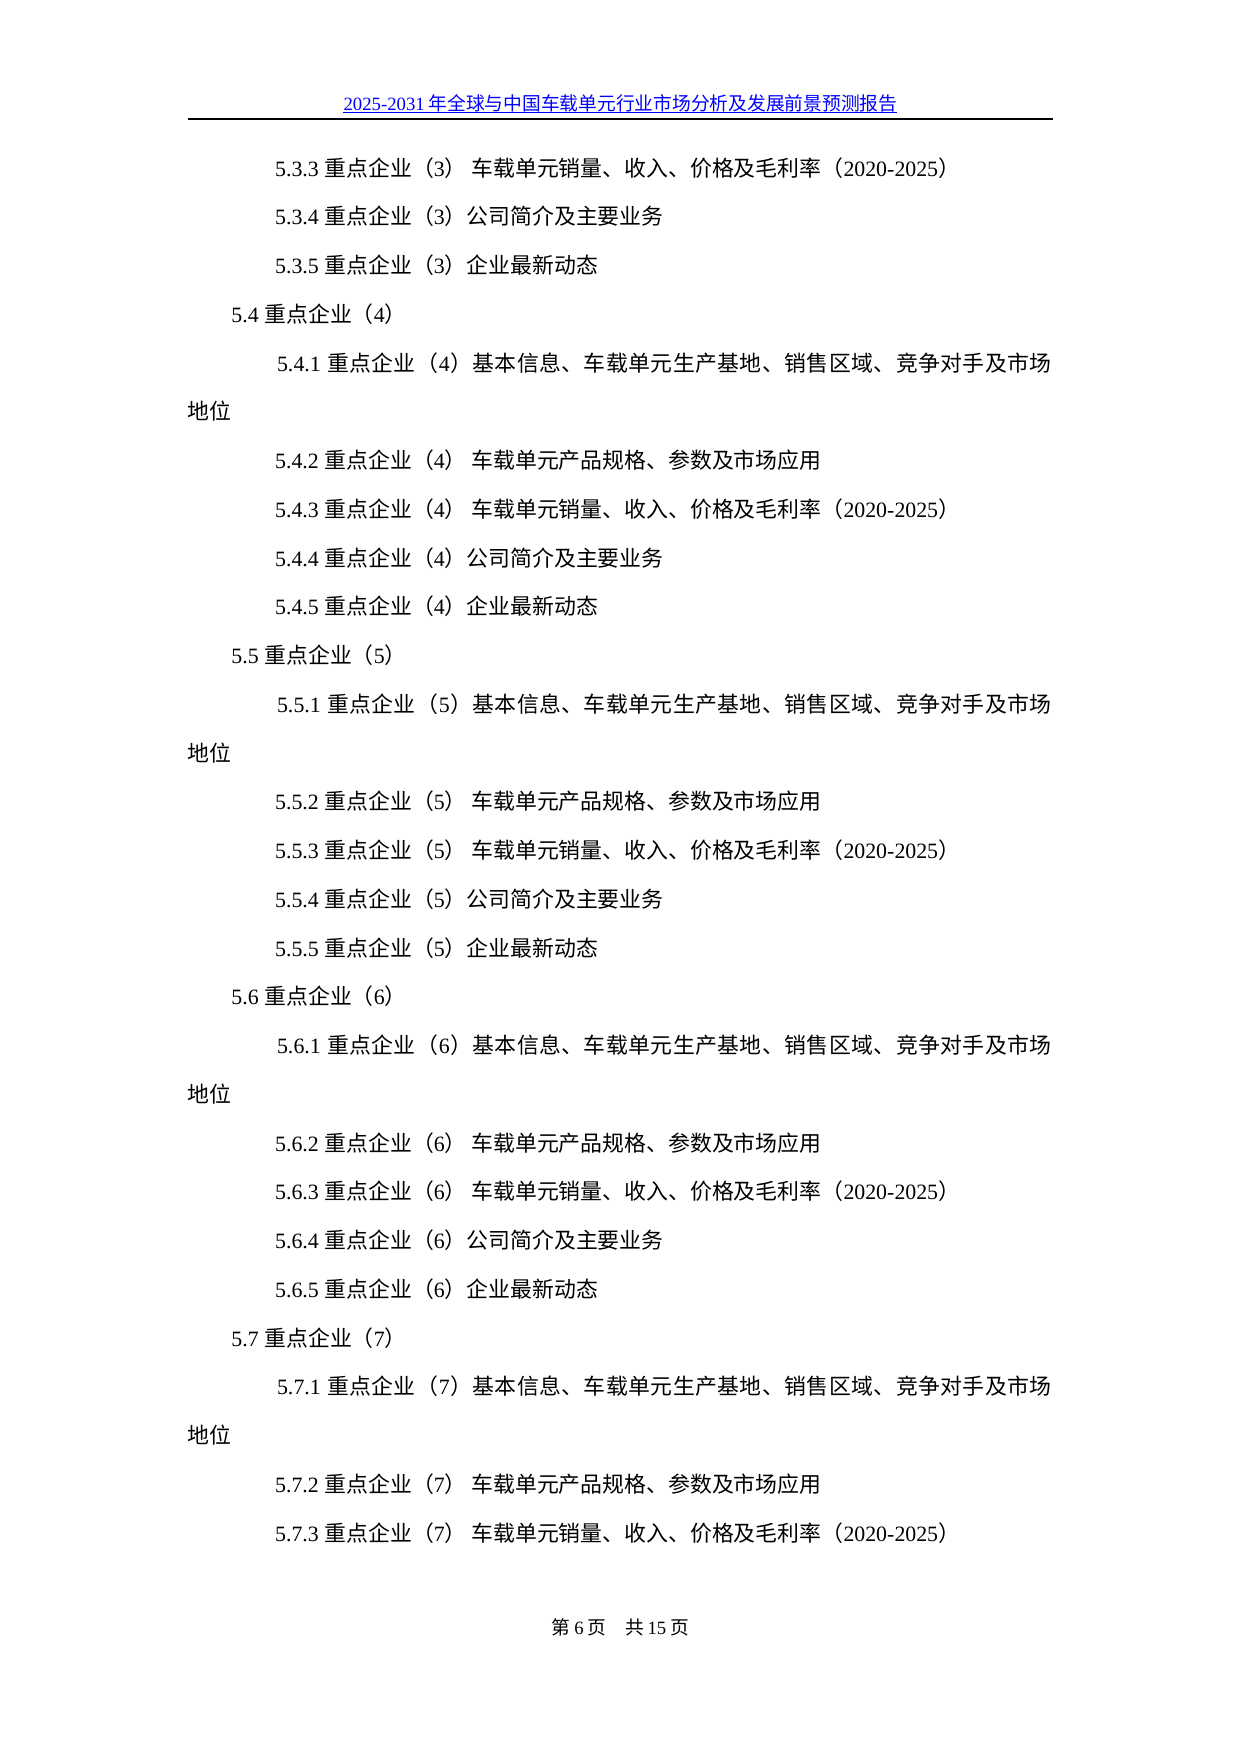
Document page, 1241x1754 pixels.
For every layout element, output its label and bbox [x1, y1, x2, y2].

text [187, 150, 1053, 1548]
